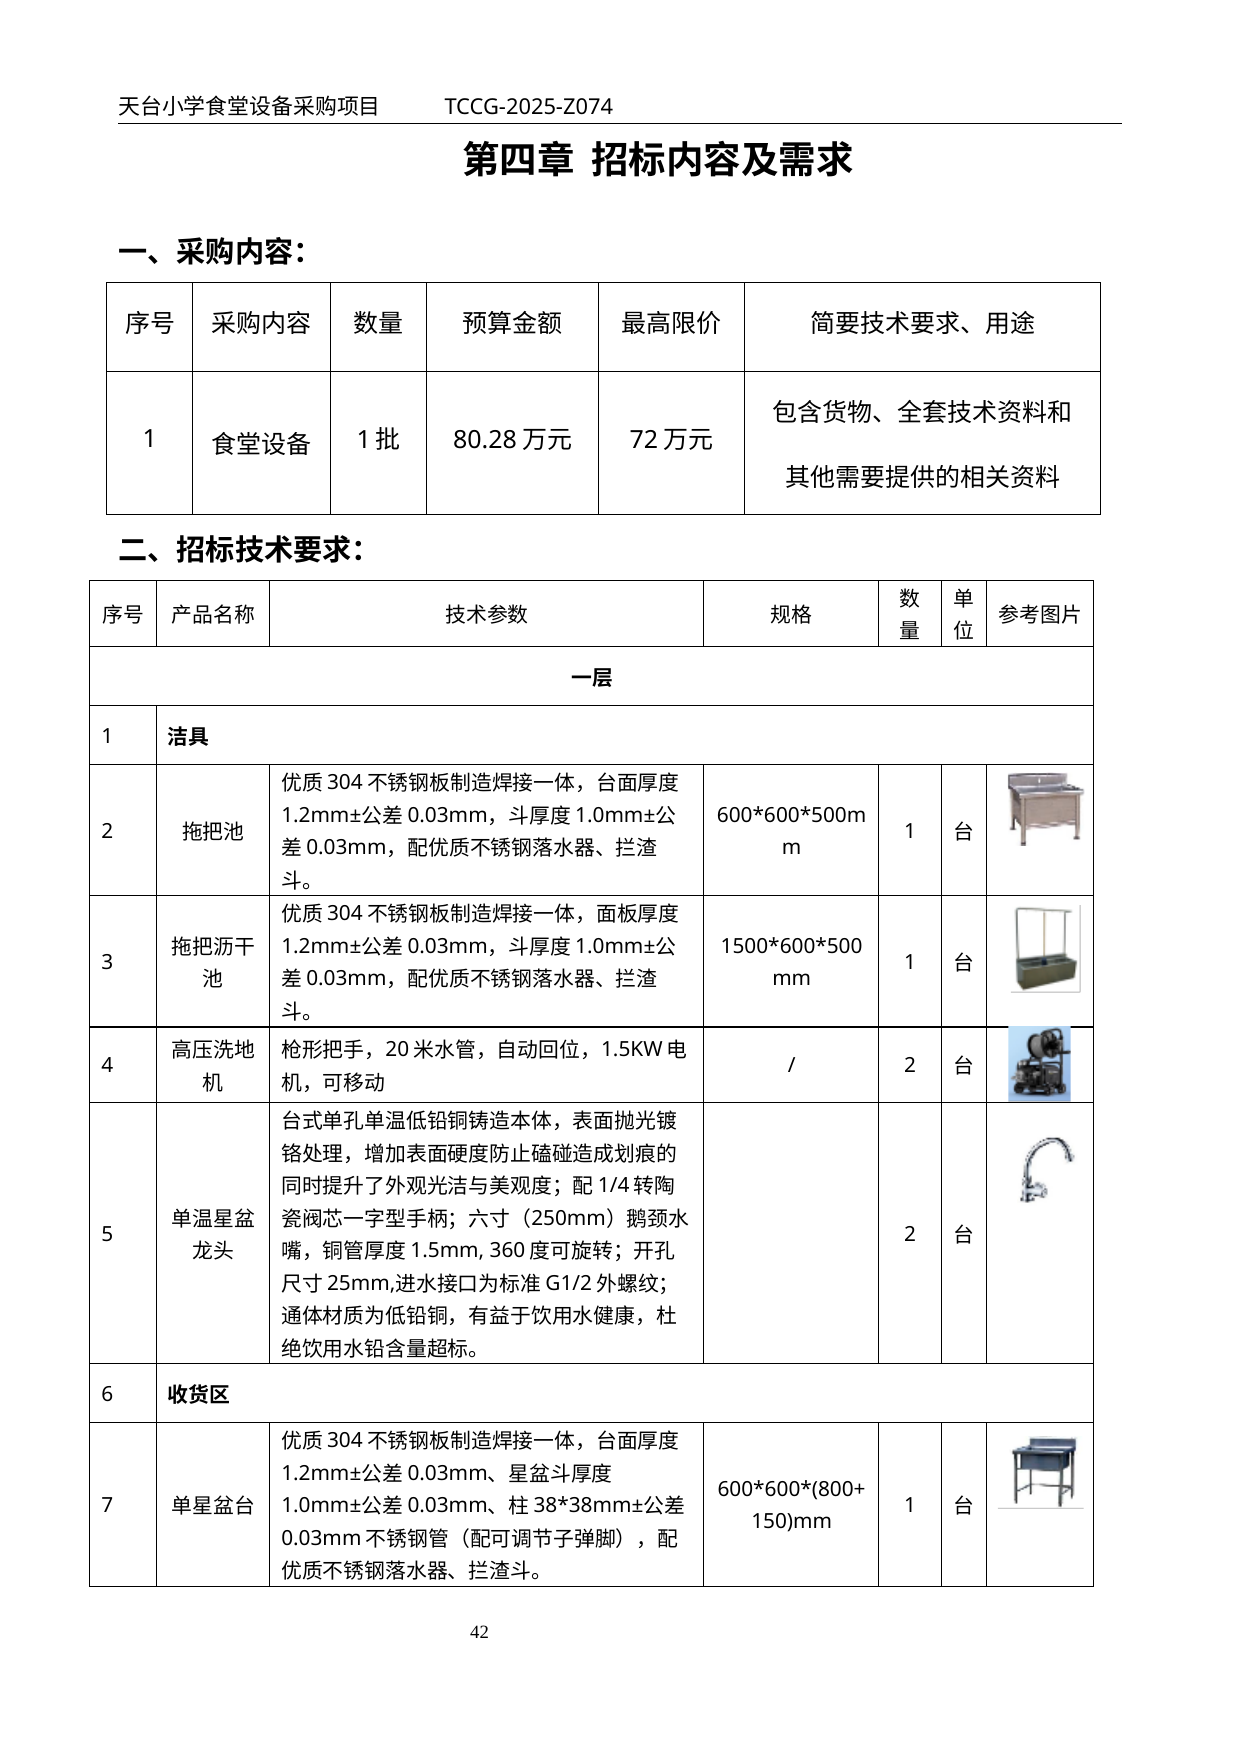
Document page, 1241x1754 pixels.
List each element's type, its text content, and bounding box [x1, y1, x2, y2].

table_cell 1 [879, 1423, 941, 1586]
table_header 采购内容 [193, 283, 330, 371]
table_header 数量 [879, 581, 941, 646]
table_header 最高限价 [599, 283, 744, 371]
table_cell 台 [942, 896, 986, 1026]
table_cell / [704, 1028, 878, 1102]
picture [1008, 1026, 1071, 1103]
table_cell [987, 896, 1093, 1026]
table_cell [90, 765, 156, 895]
table_header 序号 [90, 581, 156, 646]
table_cell 枪形把手，20米水管，自动回位，1.5KW电机，可移动 [270, 1028, 703, 1102]
table_cell 2 [879, 1103, 941, 1363]
text 二、招标技术要求： [118, 515, 1122, 580]
table_header 规格 [704, 581, 878, 646]
table_header 简要技术要求、用途 [745, 283, 1100, 371]
table_cell 台 [942, 765, 986, 895]
table_cell 收货区 [157, 1364, 1093, 1422]
table_cell [704, 1103, 878, 1363]
table_cell 单温星盆龙头 [157, 1103, 269, 1363]
picture [1010, 905, 1082, 994]
table_cell 拖把池 [157, 765, 269, 895]
table_header 单位 [942, 581, 986, 646]
table_cell 1 [107, 372, 192, 514]
table_cell [90, 1103, 156, 1363]
table_cell 优质304不锈钢板制造焊接一体，台面厚度1.2mm±公差0.03mm、星盆斗厚度1.0mm±公差0.03mm、柱38*38mm±公差0.03mm不锈钢管（配可调节子弹脚），配优质不锈钢落水器、拦渣斗。 [270, 1423, 703, 1586]
text 第四章 招标内容及需求 [118, 125, 1122, 190]
text 一、采购内容： [118, 217, 1122, 282]
table_cell 优质304不锈钢板制造焊接一体，面板厚度1.2mm±公差0.03mm，斗厚度1.0mm±公差0.03mm，配优质不锈钢落水器、拦渣斗。 [270, 896, 703, 1026]
table_cell [90, 1028, 156, 1102]
table_cell 1 [879, 765, 941, 895]
table_cell 1批 [331, 372, 426, 514]
table_cell 2 [879, 1028, 941, 1102]
table_cell 单星盆台 [157, 1423, 269, 1586]
table_cell 台 [942, 1423, 986, 1586]
table_header 序号 [107, 283, 192, 371]
table_cell [987, 1423, 1093, 1586]
table_header 参考图片 [987, 581, 1093, 646]
table_cell 拖把沥干池 [157, 896, 269, 1026]
table_header 产品名称 [157, 581, 269, 646]
table_cell 包含货物、全套技术资料和其他需要提供的相关资料 [745, 372, 1100, 514]
table_cell 一层 [90, 647, 1093, 705]
table_cell [90, 1423, 156, 1586]
table_cell [90, 706, 156, 764]
table_cell [987, 1103, 1093, 1363]
table_header 预算金额 [427, 283, 598, 371]
table_cell 食堂设备 [193, 372, 330, 514]
table_cell 台 [942, 1028, 986, 1102]
table_cell 600*600*(800+150)mm [704, 1423, 878, 1586]
picture [997, 1436, 1084, 1510]
picture [1017, 1135, 1078, 1206]
table_header 技术参数 [270, 581, 703, 646]
table_cell [1071, 1028, 1093, 1102]
table_cell [987, 1028, 1008, 1102]
table_cell [90, 1364, 156, 1422]
table_header 数量 [331, 283, 426, 371]
table_cell [90, 896, 156, 1026]
table_cell 高压洗地机 [157, 1028, 269, 1102]
table_cell 优质304不锈钢板制造焊接一体，台面厚度1.2mm±公差0.03mm，斗厚度1.0mm±公差0.03mm，配优质不锈钢落水器、拦渣斗。 [270, 765, 703, 895]
table_cell 80.28万元 [427, 372, 598, 514]
table_cell 600*600*500mm [704, 765, 878, 895]
table_cell 1 [879, 896, 941, 1026]
table_cell 台 [942, 1103, 986, 1363]
table_cell 1500*600*500mm [704, 896, 878, 1026]
table_cell 72万元 [599, 372, 744, 514]
table_cell 台式单孔单温低铅铜铸造本体，表面抛光镀铬处理，增加表面硬度防止磕碰造成划痕的同时提升了外观光洁与美观度；配1/4转陶瓷阀芯一字型手柄；六寸（250mm）鹅颈水嘴，铜管厚度1.5mm, 360度可旋转；开孔尺寸25mm,进水接口为标准G1/2外螺纹；通体材质为低铅铜，有益于饮用水健康，杜绝饮用水铅含量超标。 [270, 1103, 703, 1363]
table_cell 洁具 [157, 706, 1093, 764]
table_cell [987, 765, 1093, 895]
